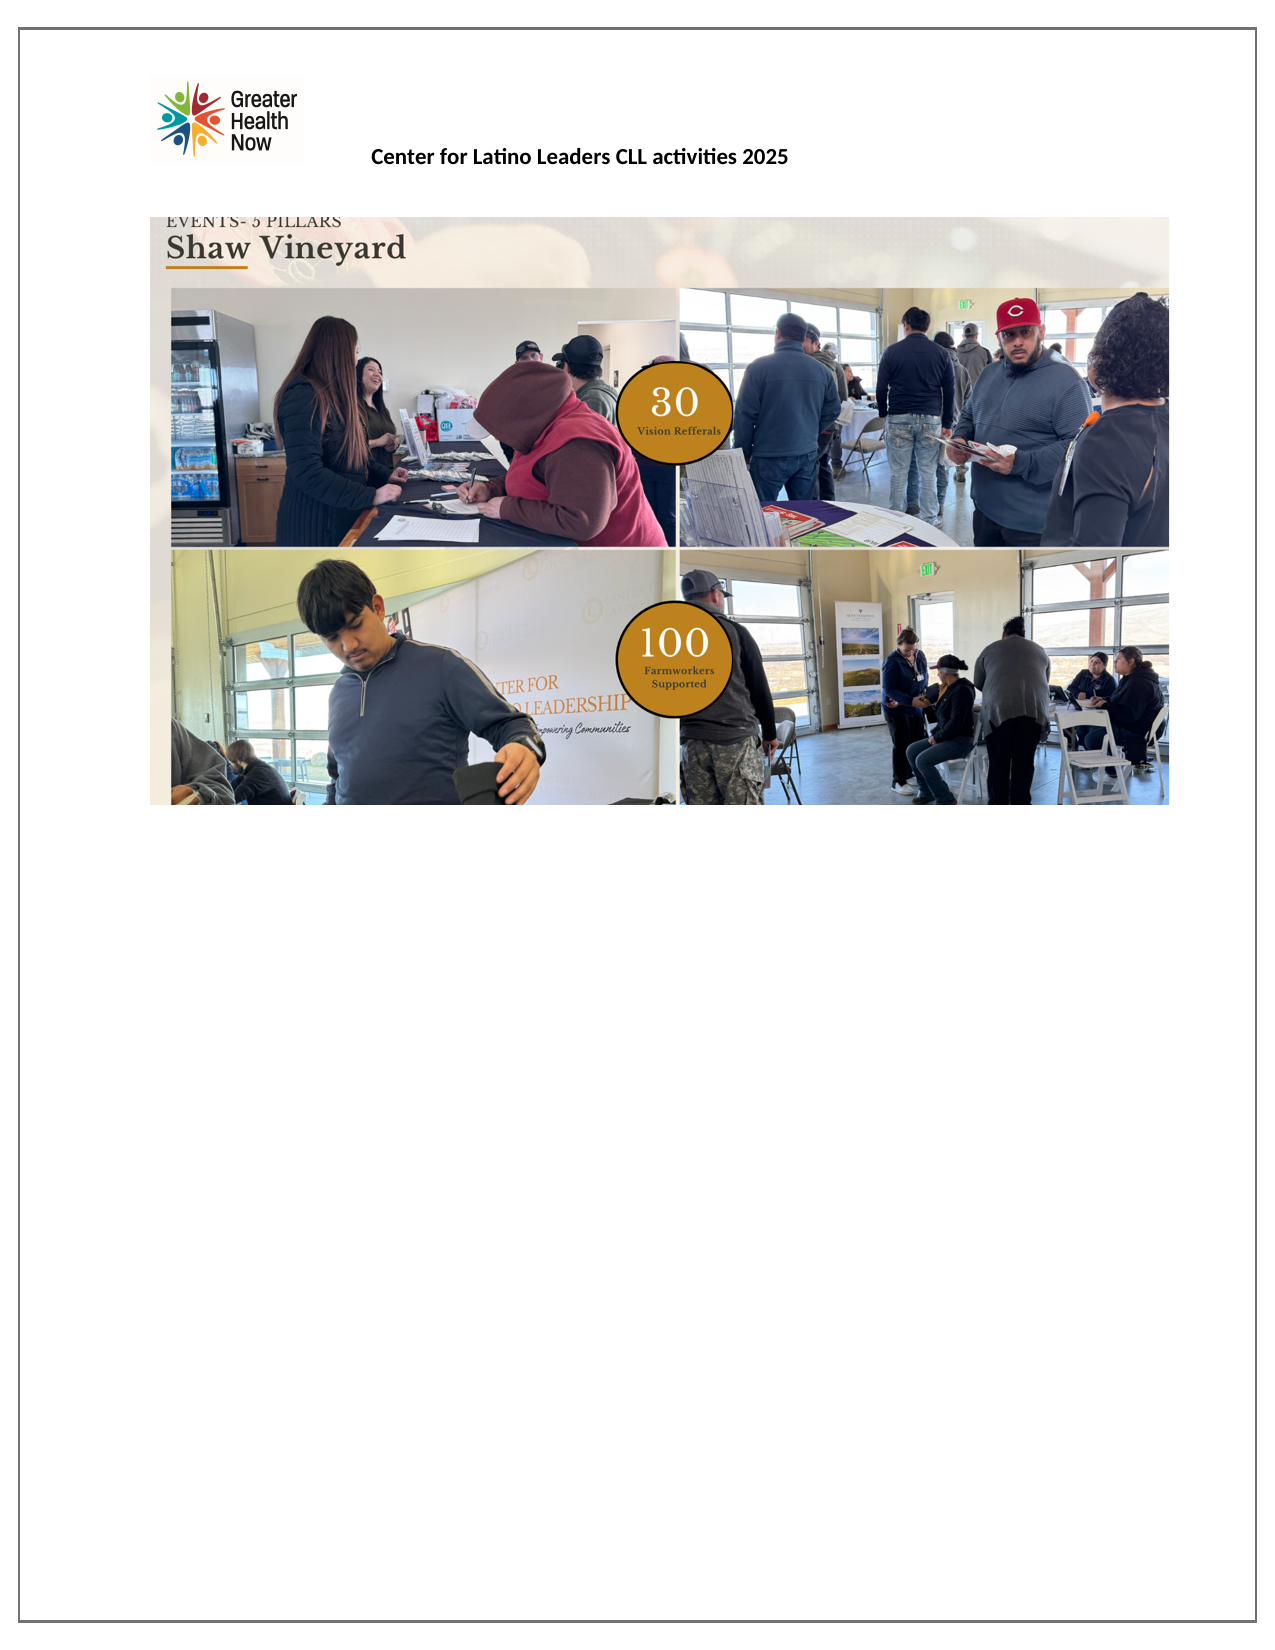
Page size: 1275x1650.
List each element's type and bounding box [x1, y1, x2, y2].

picture [150, 75, 304, 164]
picture [150, 217, 1170, 805]
